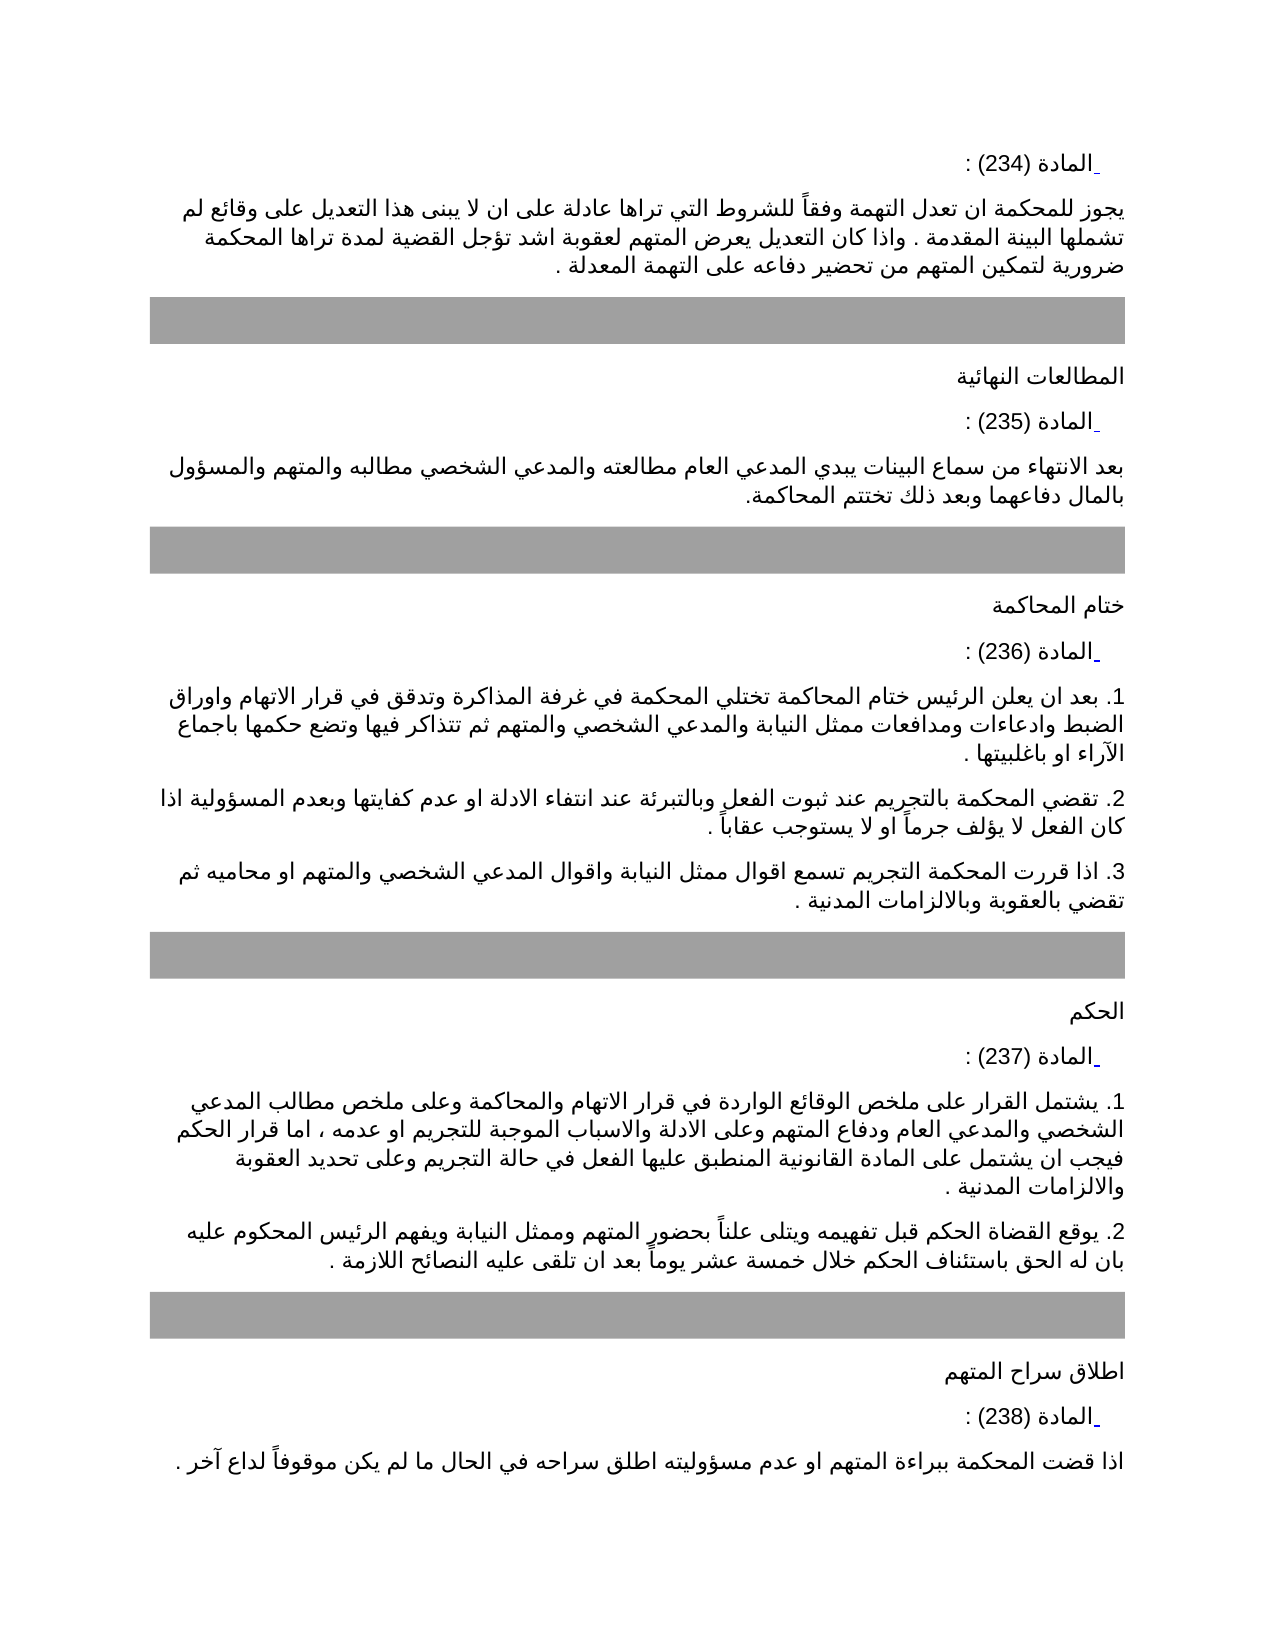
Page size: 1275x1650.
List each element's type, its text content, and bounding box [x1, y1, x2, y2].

text المادة (236) : [150, 638, 1125, 664]
text اطلاق سراح المتهم [150, 1358, 1125, 1384]
text 2. يوقع القضاة الحكم قبل تفهيمه ويتلى علناً بحضور المتهم وممثل النيابة ويفهم الرئيس المحكوم عليه بان له الحق باستئناف الحكم خلال خمسة عشر يوماً بعد ان تلقى عليه النصائح اللازمة . [150, 1218, 1125, 1273]
text ختام المحاكمة [150, 592, 1125, 619]
text 3. اذا قررت المحكمة التجريم تسمع اقوال ممثل النيابة واقوال المدعي الشخصي والمتهم او محاميه ثم تقضي بالعقوبة وبالالزامات المدنية . [150, 858, 1125, 913]
text بعد الانتهاء من سماع البينات يبدي المدعي العام مطالعته والمدعي الشخصي مطالبه والمتهم والمسؤول بالمال دفاعهما وبعد ذلك تختتم المحاكمة. [150, 453, 1125, 508]
text يجوز للمحكمة ان تعدل التهمة وفقاً للشروط التي تراها عادلة على ان لا يبنى هذا التعديل على وقائع لم تشملها البينة المقدمة . واذا كان التعديل يعرض المتهم لعقوبة اشد تؤجل القضية لمدة تراها المحكمة ضرورية لتمكين المتهم من تحضير دفاعه على التهمة المعدلة . [150, 195, 1125, 278]
text المادة (234) : [150, 150, 1125, 176]
text الحكم [150, 998, 1125, 1024]
text المادة (235) : [150, 408, 1125, 434]
text 1. يشتمل القرار على ملخص الوقائع الواردة في قرار الاتهام والمحاكمة وعلى ملخص مطالب المدعي الشخصي والمدعي العام ودفاع المتهم وعلى الادلة والاسباب الموجبة للتجريم او عدمه ، اما قرار الحكم فيجب ان يشتمل على المادة القانونية المنطبق عليها الفعل في حالة التجريم وعلى تحديد العقوبة والالزامات المدنية . [150, 1088, 1125, 1199]
text المطالعات النهائية [150, 363, 1125, 389]
text 1. بعد ان يعلن الرئيس ختام المحاكمة تختلي المحكمة في غرفة المذاكرة وتدقق في قرار الاتهام واوراق الضبط وادعاءات ومدافعات ممثل النيابة والمدعي الشخصي والمتهم ثم تتذاكر فيها وتضع حكمها باجماع الآراء او باغلبيتها . [150, 683, 1125, 766]
text 2. تقضي المحكمة بالتجريم عند ثبوت الفعل وبالتبرئة عند انتفاء الادلة او عدم كفايتها وبعدم المسؤولية اذا كان الفعل لا يؤلف جرماً او لا يستوجب عقاباً . [150, 785, 1125, 839]
text المادة (238) : [150, 1403, 1125, 1429]
text اذا قضت المحكمة ببراءة المتهم او عدم مسؤوليته اطلق سراحه في الحال ما لم يكن موقوفاً لداع آخر . [150, 1448, 1125, 1474]
text المادة (237) : [150, 1043, 1125, 1069]
